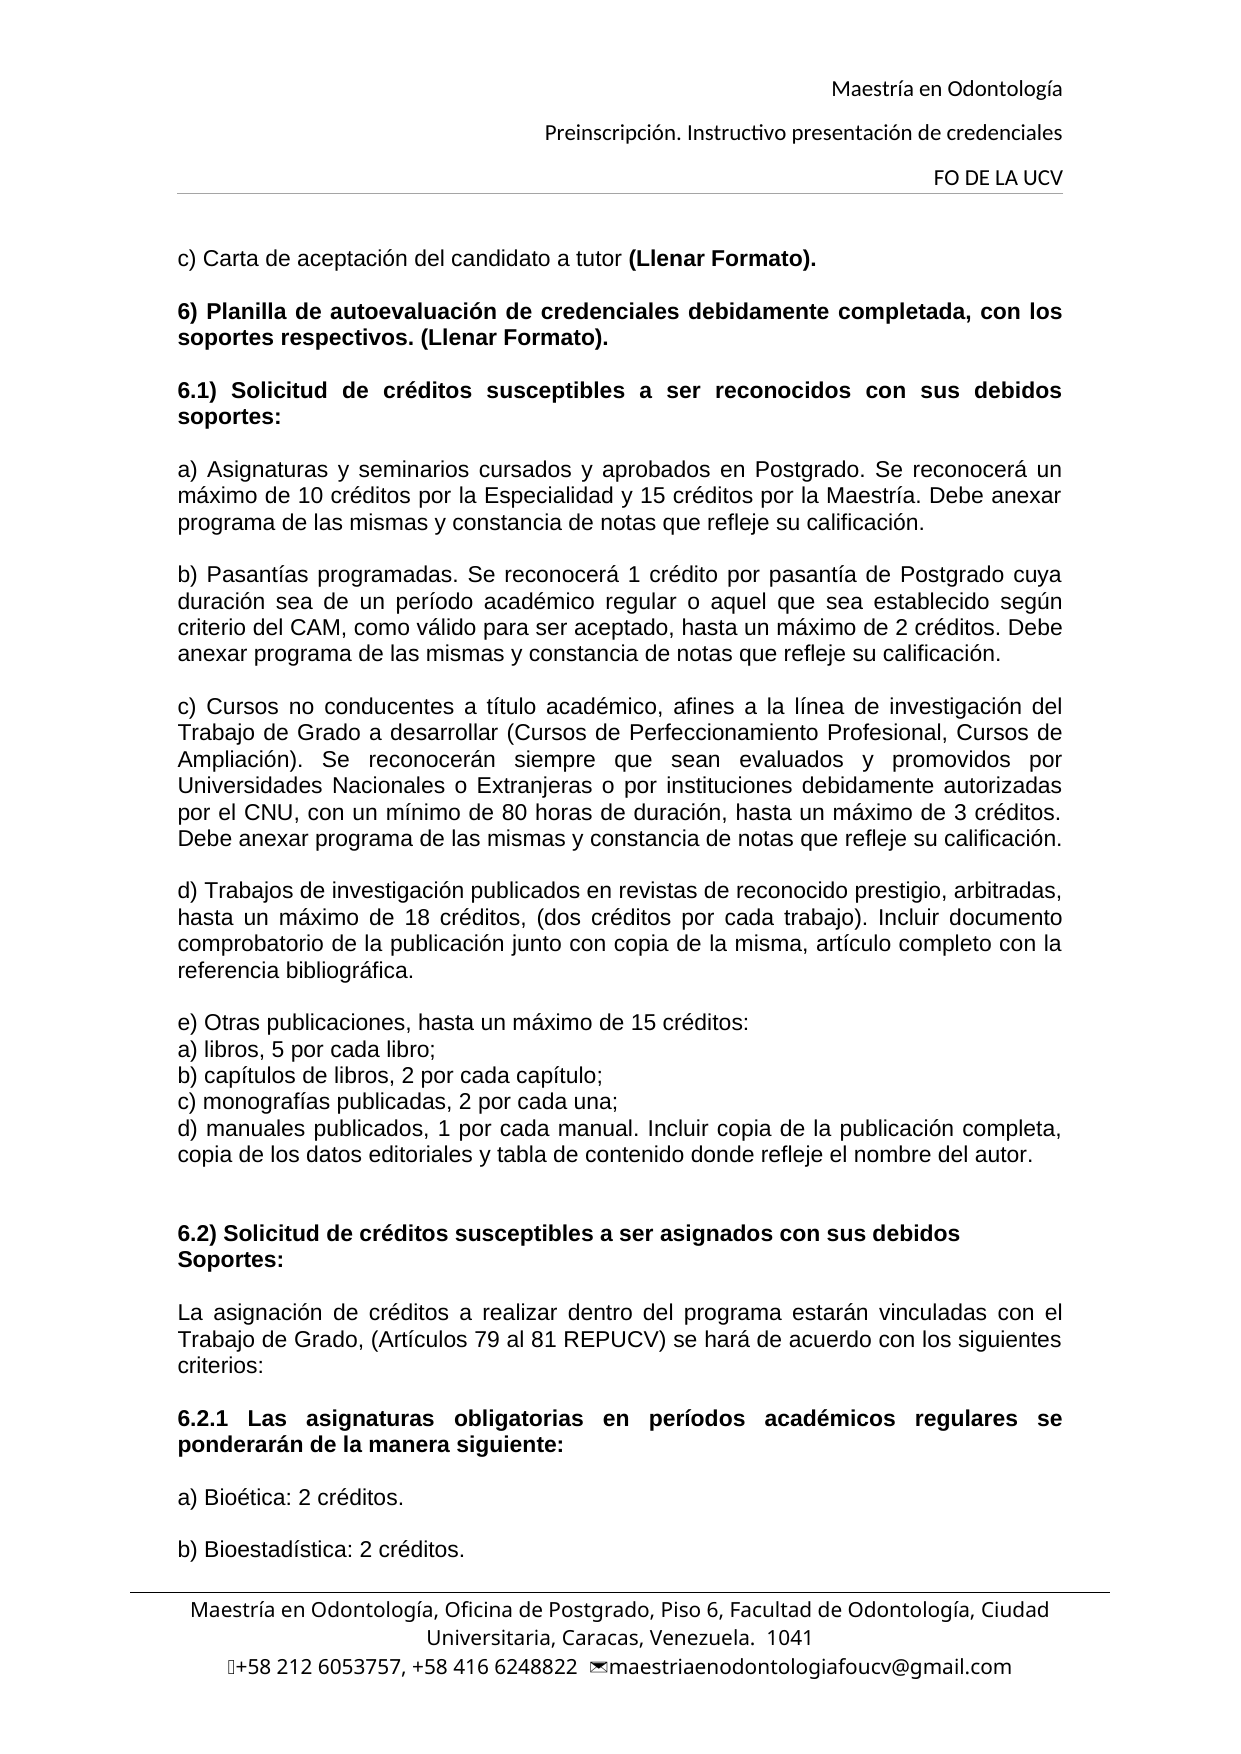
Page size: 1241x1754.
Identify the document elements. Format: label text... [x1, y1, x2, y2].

text b) capítulos de libros, 2 por cada capítulo; [177, 1062, 1063, 1088]
text c) monografías publicadas, 2 por cada una; [177, 1088, 1063, 1115]
text 6.2) Solicitud de créditos susceptibles a ser asignados con sus debidos [177, 1220, 1063, 1246]
text d) Trabajos de investigación publicados en revistas de reconocido prestigio, arbitradas, hasta un máximo de 18 créditos, (dos créditos por cada trabajo). Incluir documento comprobatorio de la publicación junto con copia de la misma, artículo completo con la referencia bibliográfica. [177, 877, 1063, 983]
text c) Cursos no conducentes a título académico, afines a la línea de investigación del Trabajo de Grado a desarrollar (Cursos de Perfeccionamiento Profesional, Cursos de Ampliación). Se reconocerán siempre que sean evaluados y promovidos por Universidades Nacionales o Extranjeras o por instituciones debidamente autorizadas por el CNU, con un mínimo de 80 horas de duración, hasta un máximo de 3 créditos. Debe anexar programa de las mismas y constancia de notas que refleje su calificación. [177, 693, 1063, 851]
text La asignación de créditos a realizar dentro del programa estarán vinculadas con el Trabajo de Grado, (Artículos 79 al 81 REPUCV) se hará de acuerdo con los siguientes criterios: [177, 1299, 1063, 1378]
text d) manuales publicados, 1 por cada manual. Incluir copia de la publicación completa, copia de los datos editoriales y tabla de contenido donde refleje el nombre del autor. [177, 1115, 1063, 1167]
text 6.2.1 Las asignaturas obligatorias en períodos académicos regulares se ponderarán de la manera siguiente: [177, 1404, 1063, 1457]
text a) libros, 5 por cada libro; [177, 1036, 1063, 1062]
text a) Bioética: 2 créditos. [177, 1484, 1063, 1510]
text e) Otras publicaciones, hasta un máximo de 15 créditos: [177, 1009, 1063, 1036]
text b) Bioestadística: 2 créditos. [177, 1536, 1063, 1563]
text 6) Planilla de autoevaluación de credenciales debidamente completada, con los soportes respectivos. (Llenar Formato). [177, 298, 1063, 350]
text c) Carta de aceptación del candidato a tutor (Llenar Formato). [177, 245, 1063, 271]
text Soportes: [177, 1246, 1063, 1273]
text 6.1) Solicitud de créditos susceptibles a ser reconocidos con sus debidos soportes: [177, 377, 1063, 429]
text b) Pasantías programadas. Se reconocerá 1 crédito por pasantía de Postgrado cuya duración sea de un período académico regular o aquel que sea establecido según criterio del CAM, como válido para ser aceptado, hasta un máximo de 2 créditos. Debe anexar programa de las mismas y constancia de notas que refleje su calificación. [177, 561, 1063, 667]
text a) Asignaturas y seminarios cursados y aprobados en Postgrado. Se reconocerá un máximo de 10 créditos por la Especialidad y 15 créditos por la Maestría. Debe anexar programa de las mismas y constancia de notas que refleje su calificación. [177, 456, 1063, 535]
